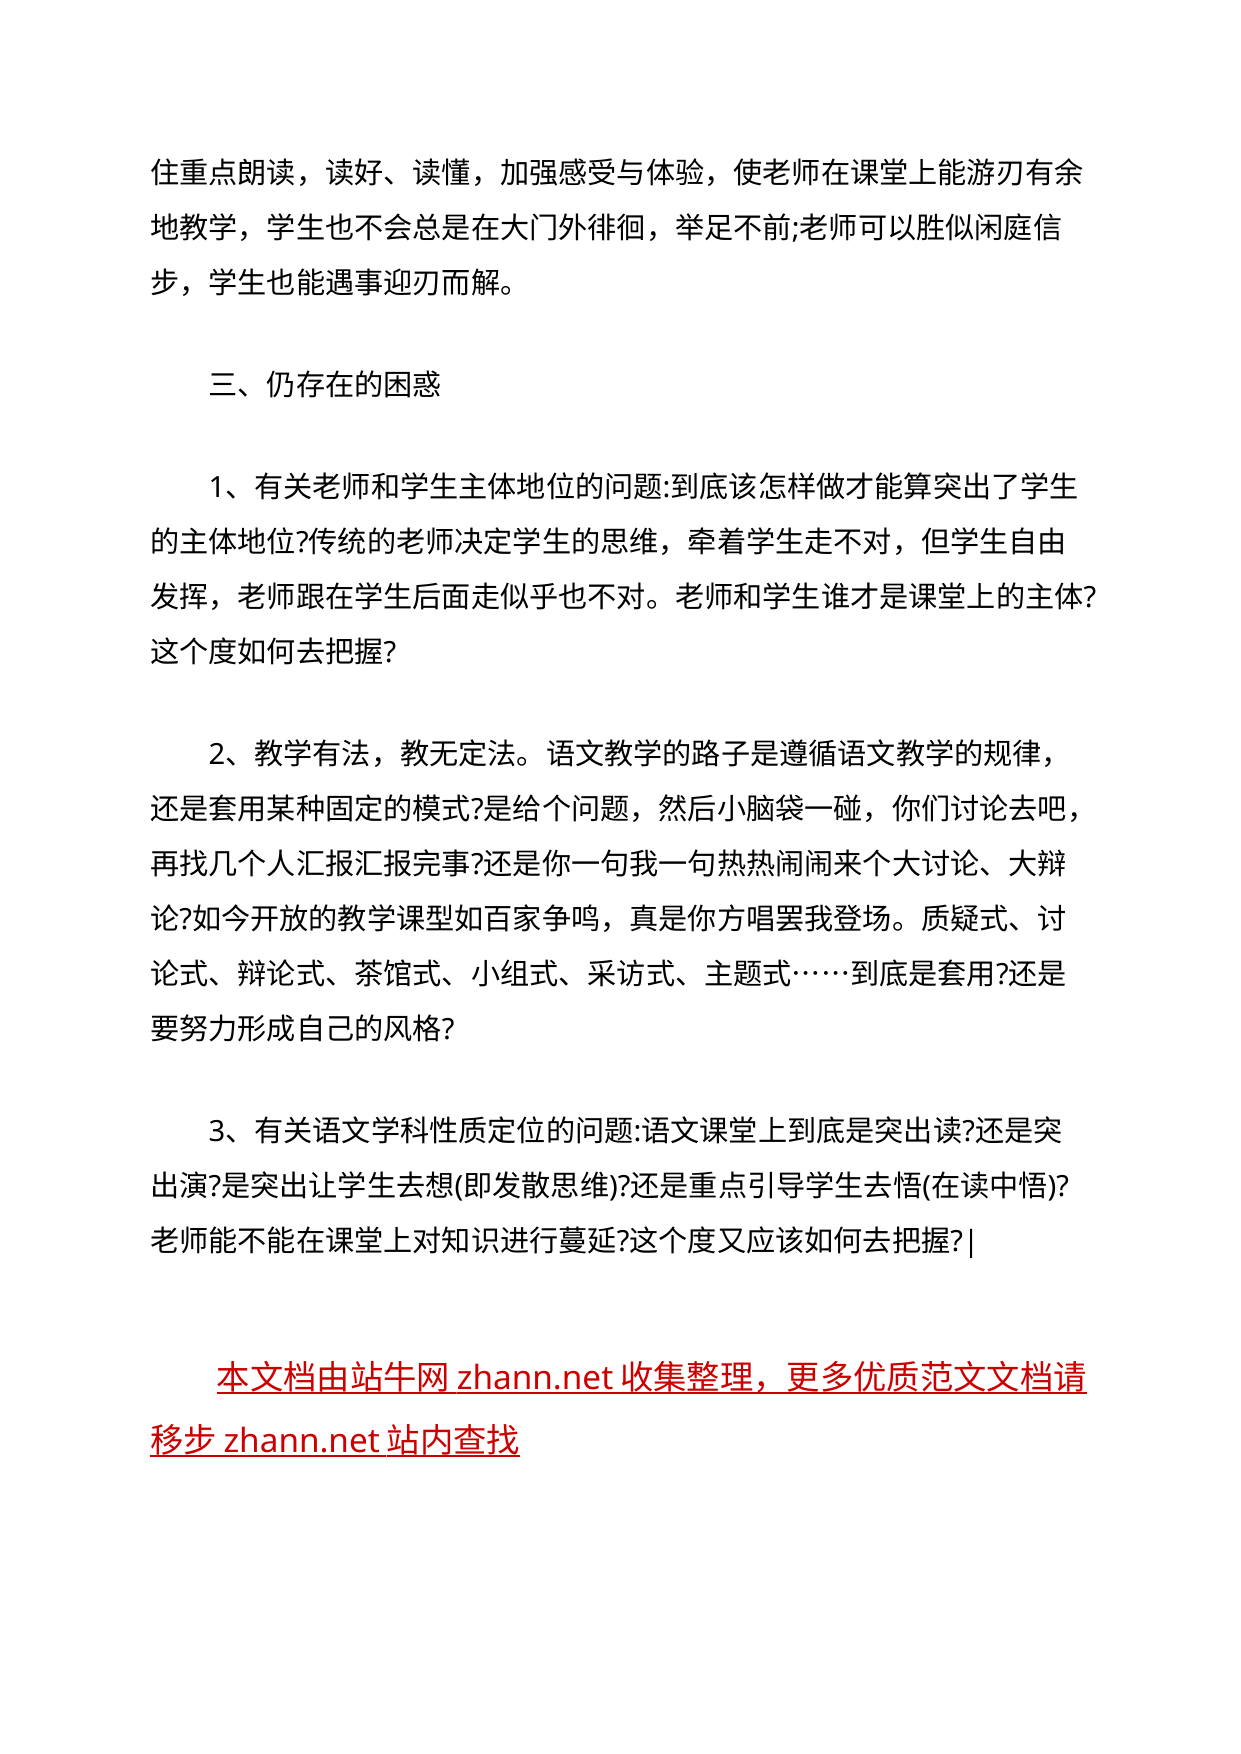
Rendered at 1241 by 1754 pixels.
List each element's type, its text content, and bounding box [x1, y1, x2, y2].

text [150, 150, 1090, 302]
text 本文档由站牛网zhann.net收集整理，更多优质范文文档请移步zhann.net站内查找 [150, 1351, 1090, 1462]
text 1、有关老师和学生主体地位的问题:到底该怎样做才能算突出了学生的主体地位?传统的老师决定学生的思维，牵着学生走不对，但学生自由发挥，老师跟在学生后面走似乎也不对。老师和学生谁才是课堂上的主体?这个度如何去把握? [150, 463, 1090, 671]
text 2、教学有法，教无定法。语文教学的路子是遵循语文教学的规律，还是套用某种固定的模式?是给个问题，然后小脑袋一碰，你们讨论去吧，再找几个人汇报汇报完事?还是你一句我一句热热闹闹来个大讨论、大辩论?如今开放的教学课型如百家争鸣，真是你方唱罢我登场。质疑式、讨论式、辩论式、茶馆式、小组式、采访式、主题式……到底是套用?还是要努力形成自己的风格? [150, 730, 1090, 1048]
text 三、仍存在的困惑 [150, 362, 1090, 404]
text 3、有关语文学科性质定位的问题:语文课堂上到底是突出读?还是突出演?是突出让学生去想(即发散思维)?还是重点引导学生去悟(在读中悟)?老师能不能在课堂上对知识进行蔓延?这个度又应该如何去把握?| [150, 1107, 1090, 1260]
